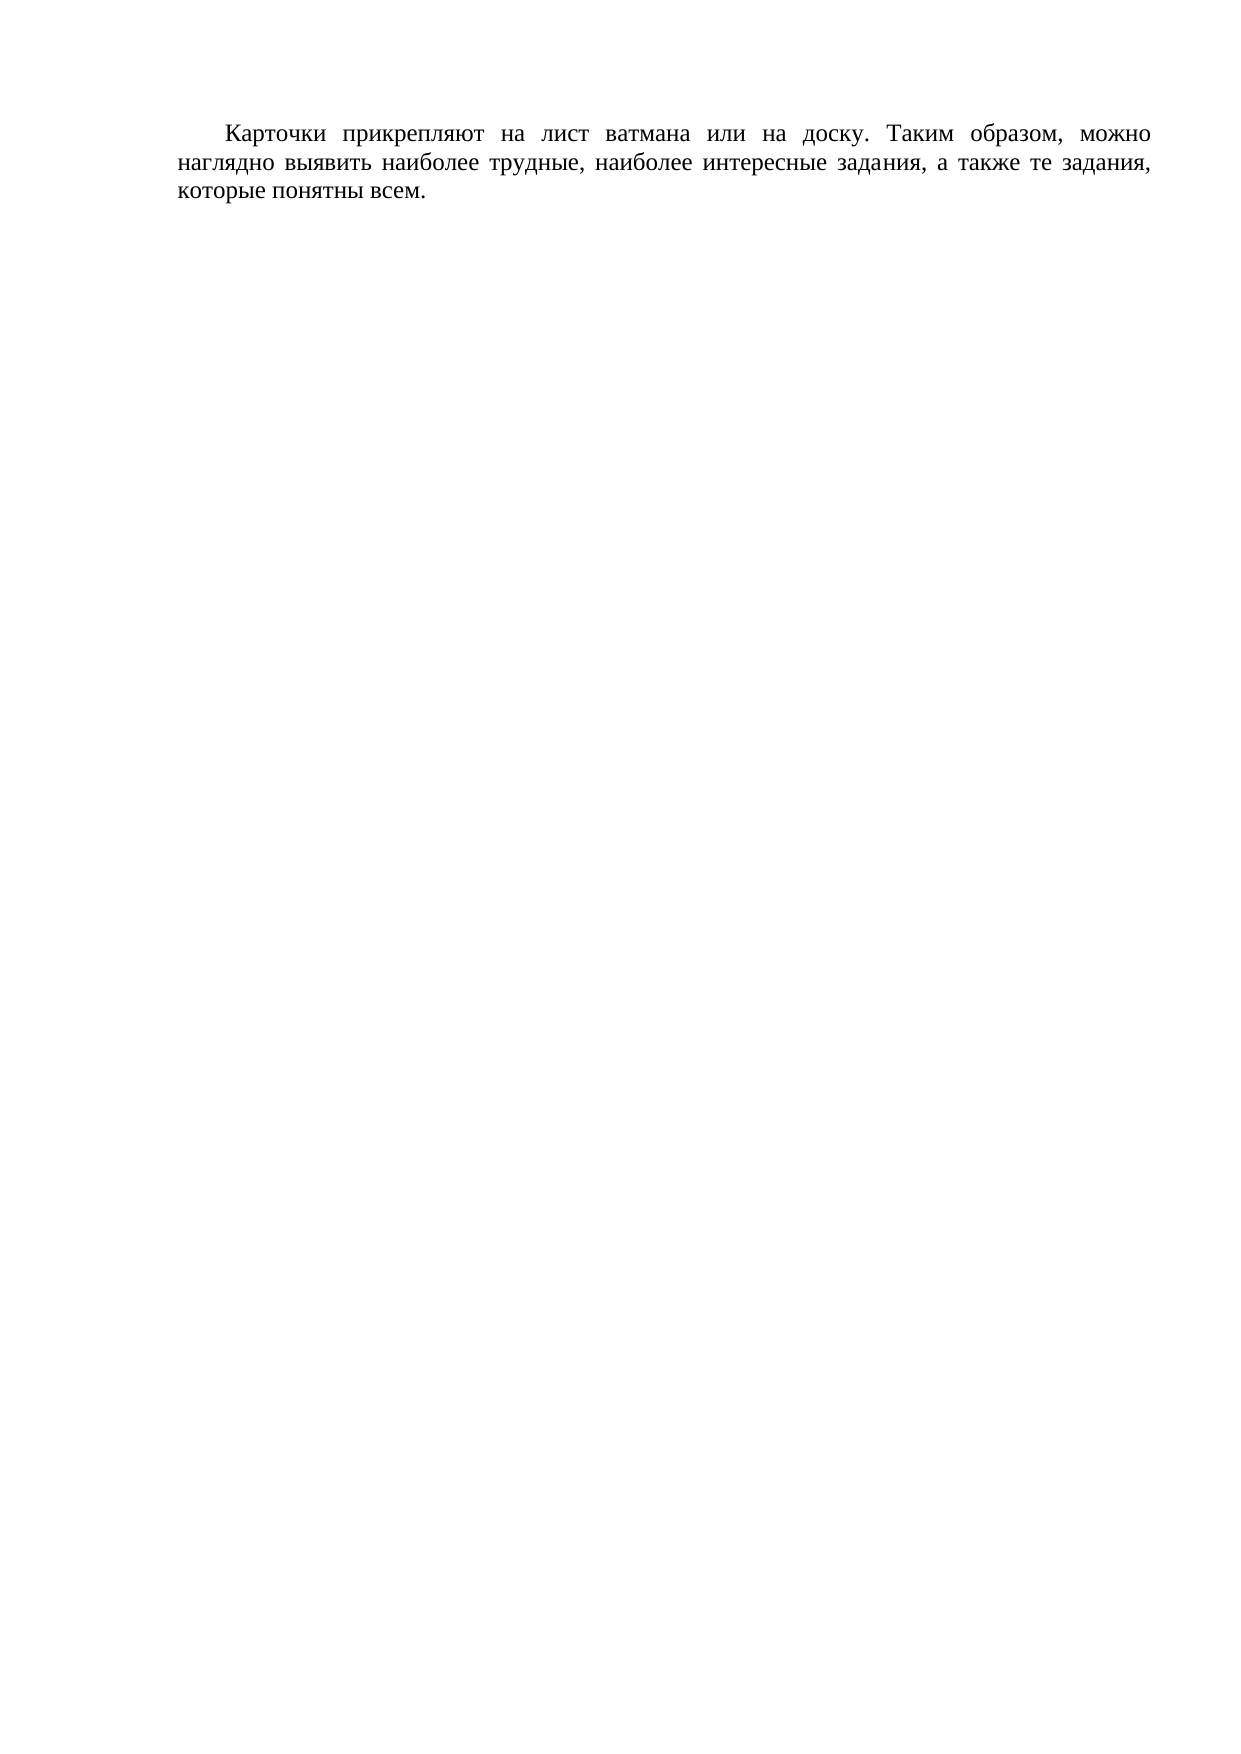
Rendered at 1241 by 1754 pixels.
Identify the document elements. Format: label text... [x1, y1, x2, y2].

text Карточки прикрепляют на лист ватмана или на доску. Таким образом, можно наглядно выявить наиболее трудные, наиболее интересные задания, а также те задания, которые понятны всем. [177, 118, 1152, 204]
